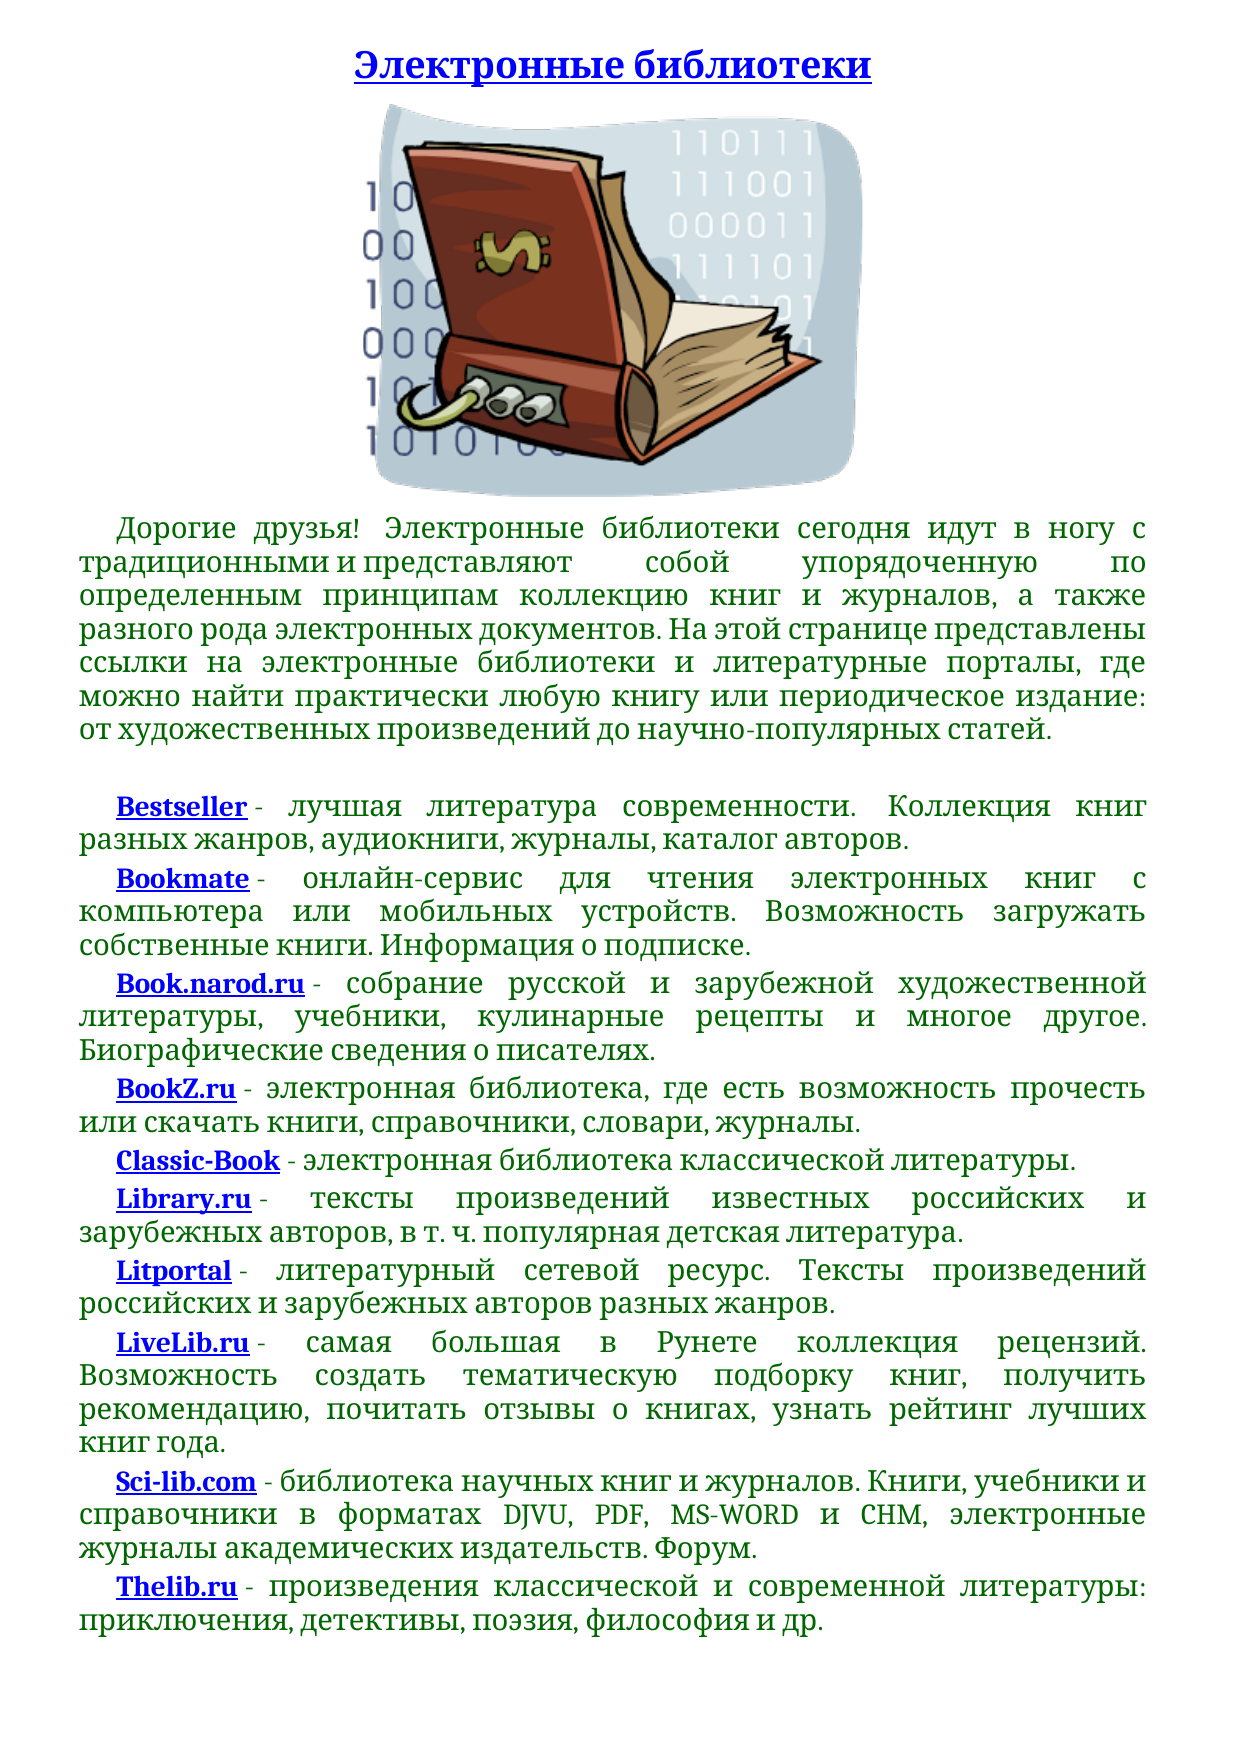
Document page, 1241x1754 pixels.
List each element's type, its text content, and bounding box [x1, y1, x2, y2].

text Book.narod.ru - собрание русской и зарубежной художественной литературы, учебники, кулинарные рецепты и многое другое. Биографические сведения о писателях. [78, 967, 1147, 1068]
text Litportal - литературный сетевой ресурс. Тексты произведений российских и зарубежных авторов разных жанров. [78, 1254, 1147, 1321]
text Дорогие друзья! Электронные библиотеки сегодня идут в ногу с традиционными и представляют собой упорядоченную по определенным принципам коллекцию книг и журналов, а также разного рода электронных документов. На этой странице представлены ссылки на электронные библиотеки и литературные порталы, где можно найти практически любую книгу или периодическое издание: от художественных произведений до научно-популярных статей. [78, 512, 1147, 747]
picture [363, 103, 863, 497]
text Sci-lib.com - библиотека научных книг и журналов. Книги, учебники и справочники в форматах DJVU, PDF, MS-WORD и CHM, электронные журналы академических издательств. Форум. [78, 1465, 1147, 1565]
text Bestseller - лучшая литература современности. Коллекция книг разных жанров, аудиокниги, журналы, каталог авторов. [78, 790, 1147, 857]
text LiveLib.ru - самая большая в Рунете коллекция рецензий. Возможность создать тематическую подборку книг, получить рекомендацию, почитать отзывы о книгах, узнать рейтинг лучших книг года. [78, 1326, 1147, 1460]
text Library.ru - тексты произведений известных российских и зарубежных авторов, в т. ч. популярная детская литература. [78, 1182, 1147, 1249]
text BookZ.ru - электронная библиотека, где есть возможность прочесть или скачать книги, справочники, словари, журналы. [78, 1072, 1147, 1139]
text Thelib.ru - произведения классической и современной литературы: приключения, детективы, поэзия, философия и др. [78, 1570, 1147, 1637]
text Classic-Book - электронная библиотека классической литературы. [78, 1144, 1147, 1178]
text Bookmate - онлайн-сервис для чтения электронных книг с компьютера или мобильных устройств. Возможность загружать собственные книги. Информация о подписке. [78, 862, 1147, 962]
text Электронные библиотеки [74, 45, 1152, 88]
